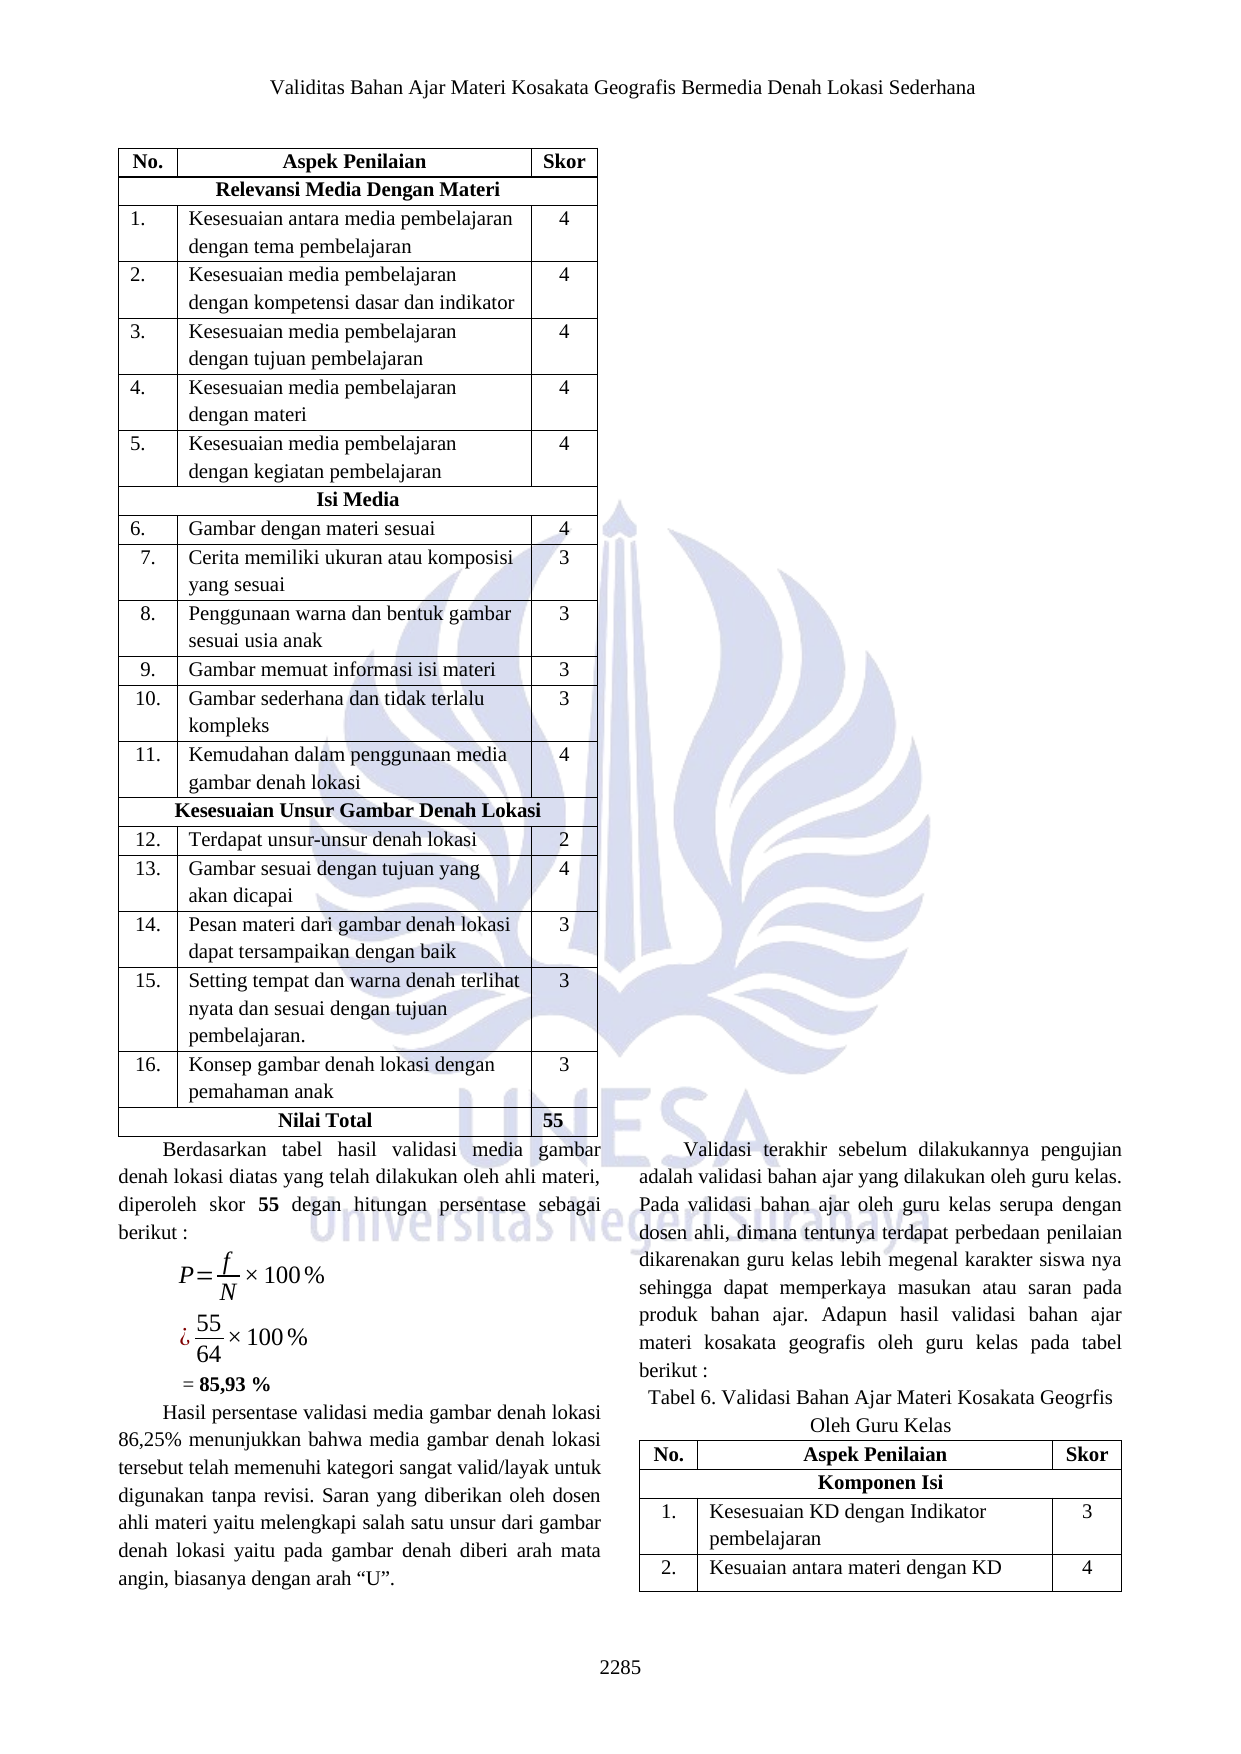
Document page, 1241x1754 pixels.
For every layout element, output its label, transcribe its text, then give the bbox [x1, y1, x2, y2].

table_cell Gambar dengan materi sesuai [178, 516, 531, 543]
table_cell 3 [532, 1052, 597, 1107]
text Hasil persentase validasi media gambar denah lokasi 86,25% menunjukkan bahwa media gambar denah lokasi tersebut telah memenuhi kategori sangat valid/layak untuk digunakan tanpa revisi. Saran yang diberikan oleh dosen ahli materi yaitu melengkapi salah satu unsur dari gambar denah lokasi yaitu pada gambar denah diberi arah mata angin, biasanya dengan arah “U”. [118, 1400, 601, 1589]
table_cell 4 [532, 742, 597, 797]
table_cell 4 [532, 516, 597, 543]
table_cell Kesesuaian media pembelajaran dengan kompetensi dasar dan indikator [178, 262, 531, 317]
table_cell Kesuaian antara materi dengan KD [698, 1555, 1052, 1591]
text = 85,93 % [118, 1372, 601, 1396]
table_cell Gambar memuat informasi isi materi [178, 657, 531, 685]
table_cell Isi Media [119, 487, 597, 515]
table_cell 1. [119, 206, 177, 261]
table_header No. [640, 1441, 697, 1469]
table_cell 4 [532, 262, 597, 317]
table_cell 4 [532, 431, 597, 486]
table_cell Nilai Total [119, 1108, 531, 1136]
table_cell Gambar sederhana dan tidak terlalu kompleks [178, 686, 531, 741]
table_cell Kesesuaian antara media pembelajaran dengan tema pembelajaran [178, 206, 531, 261]
table_cell 4 [532, 319, 597, 374]
table_cell 6. [119, 516, 177, 543]
table_cell 2 [532, 827, 597, 854]
table_cell 3 [532, 686, 597, 741]
table_cell Pesan materi dari gambar denah lokasi dapat tersampaikan dengan baik [178, 912, 531, 967]
table_cell Penggunaan warna dan bentuk gambar sesuai usia anak [178, 601, 531, 656]
table_header Aspek Penilaian [698, 1441, 1052, 1469]
list Tabel 6. Validasi Bahan Ajar Materi Kosakata Geogrfis Oleh Guru Kelas [639, 1385, 1122, 1437]
table_cell 14. [119, 912, 177, 967]
table_cell 2. [119, 262, 177, 317]
table_cell 3 [1053, 1499, 1121, 1554]
list Berdasarkan tabel hasil validasi media gambar denah lokasi diatas yang telah dilakukan oleh ahli materi, diperoleh skor 55 degan hitungan persentase sebagai berikut : [118, 1137, 601, 1244]
table_header Skor [1053, 1441, 1121, 1469]
table_cell 10. [119, 686, 177, 741]
table_cell Kemudahan dalam penggunaan media gambar denah lokasi [178, 742, 531, 797]
table_cell 15. [119, 968, 177, 1051]
table_cell 4 [532, 375, 597, 430]
table_cell 3 [532, 657, 597, 685]
table_cell 4. [119, 375, 177, 430]
table_cell Kesesuaian media pembelajaran dengan materi [178, 375, 531, 430]
table_cell Komponen Isi [640, 1470, 1121, 1498]
table_cell 4 [532, 856, 597, 911]
table_cell 11. [119, 742, 177, 797]
table_cell Cerita memiliki ukuran atau komposisi yang sesuai [178, 545, 531, 600]
table_cell 3 [532, 912, 597, 967]
table_header No. [119, 149, 177, 176]
table_cell 1. [640, 1499, 697, 1554]
table_cell Kesesuaian media pembelajaran dengan kegiatan pembelajaran [178, 431, 531, 486]
table_cell 7. [119, 545, 177, 600]
table_cell Kesesuaian media pembelajaran dengan tujuan pembelajaran [178, 319, 531, 374]
table_header Aspek Penilaian [178, 149, 531, 176]
table_cell 9. [119, 657, 177, 685]
table_cell 5. [119, 431, 177, 486]
table_cell 4 [1053, 1555, 1121, 1591]
table_cell Terdapat unsur-unsur denah lokasi [178, 827, 531, 854]
table_cell 3 [532, 545, 597, 600]
table_cell 3 [532, 601, 597, 656]
table_cell 55 [532, 1108, 597, 1136]
table_cell Relevansi Media Dengan Materi [119, 178, 597, 205]
text Validasi terakhir sebelum dilakukannya pengujian adalah validasi bahan ajar yang dilakukan oleh guru kelas. Pada validasi bahan ajar oleh guru kelas serupa dengan dosen ahli, dimana tentunya terdapat perbedaan penilaian dikarenakan guru kelas lebih megenal karakter siswa nya sehingga dapat memperkaya masukan atau saran pada produk bahan ajar. Adapun hasil validasi bahan ajar materi kosakata geografis oleh guru kelas pada tabel berikut : [639, 1137, 1122, 1382]
table_cell 2. [640, 1555, 697, 1591]
table_header Skor [532, 149, 597, 176]
table_cell 13. [119, 856, 177, 911]
table_cell Gambar sesuai dengan tujuan yang akan dicapai [178, 856, 531, 911]
table_cell 3 [532, 968, 597, 1051]
table_cell 12. [119, 827, 177, 854]
table_cell 3. [119, 319, 177, 374]
table_cell Kesesuaian Unsur Gambar Denah Lokasi [119, 798, 597, 826]
table_cell 16. [119, 1052, 177, 1107]
table_cell Setting tempat dan warna denah terlihat nyata dan sesuai dengan tujuan pembelajaran. [178, 968, 531, 1051]
table_cell 4 [532, 206, 597, 261]
table_cell Kesesuaian KD dengan Indikator pembelajaran [698, 1499, 1052, 1554]
table_cell Konsep gambar denah lokasi dengan pemahaman anak [178, 1052, 531, 1107]
table_cell 8. [119, 601, 177, 656]
